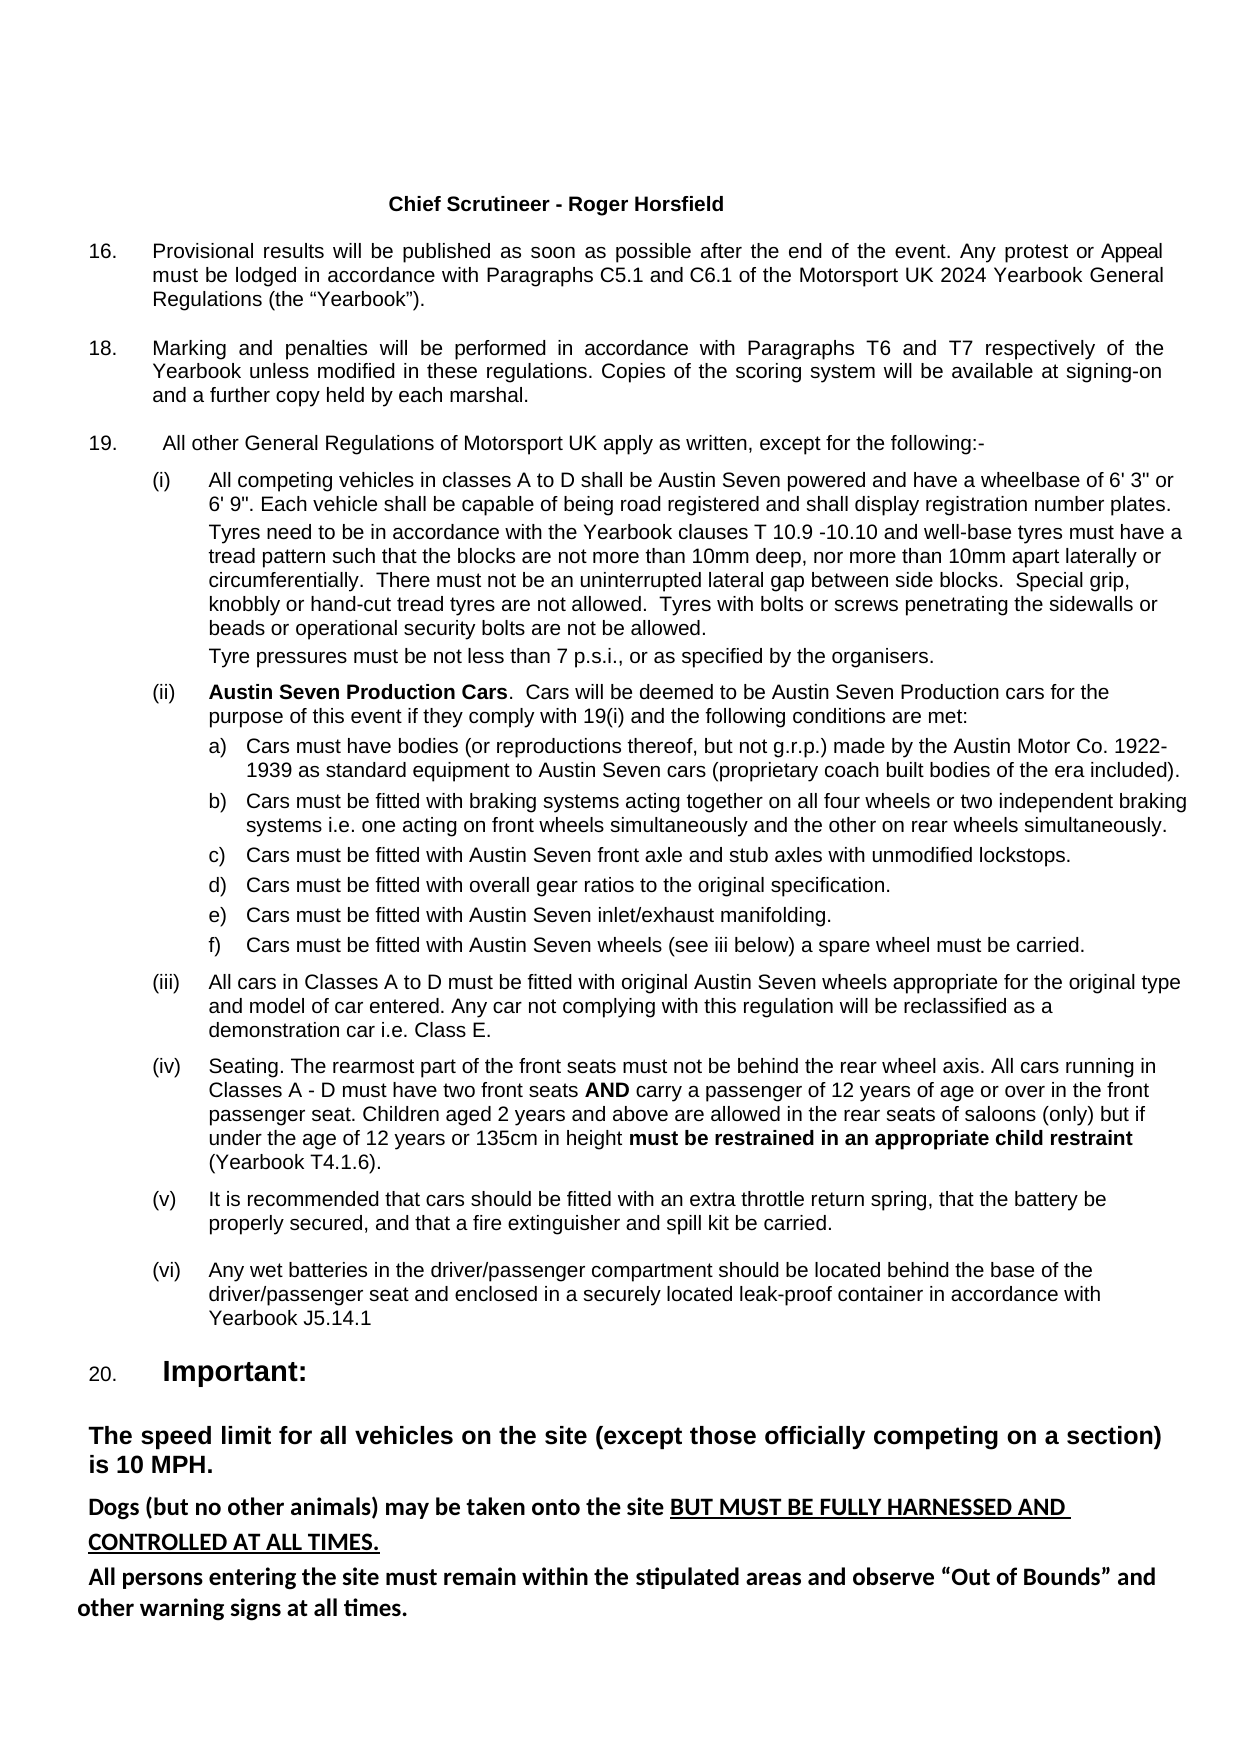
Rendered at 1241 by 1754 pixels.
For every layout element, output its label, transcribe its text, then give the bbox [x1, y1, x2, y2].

text 19. All other General Regulations of Motorsport UK apply as written, except for the following:- [77, 431, 1164, 455]
text 20. Important: [88, 1354, 1164, 1388]
list All cars in Classes A to D must be fitted with original Austin Seven wheels appropriate for the original type and model of car entered. Any car not complying with this regulation will be reclassified as a demonstration car i.e. Class E. [152, 970, 1188, 1042]
list All competing vehicles in classes A to D shall be Austin Seven powered and have a wheelbase of 6' 3" or 6' 9". Each vehicle shall be capable of being road registered and shall display registration number plates. [152, 468, 1188, 516]
text a) Cars must have bodies (or reproductions thereof, but not g.r.p.) made by the Austin Motor Co. 1922-1939 as standard equipment to Austin Seven cars (proprietary coach built bodies of the era included). [77, 734, 1188, 782]
list Austin Seven Production Cars. Cars will be deemed to be Austin Seven Production cars for the purpose of this event if they comply with 19(i) and the following conditions are met: [152, 680, 1188, 728]
list It is recommended that cars should be fitted with an extra throttle return spring, that the battery be properly secured, and that a fire extinguisher and spill kit be carried. [152, 1186, 1188, 1234]
text Chief Scrutineer - Roger Horsfield [388, 192, 1164, 216]
text b) Cars must be fitted with braking systems acting together on all four wheels or two independent braking systems i.e. one acting on front wheels simultaneously and the other on rear wheels simultaneously. [77, 788, 1188, 836]
text All persons entering the site must remain within the stipulated areas and observe “Out of Bounds” and other warning signs at all times. [77, 1561, 1188, 1622]
text d) Cars must be fitted with overall gear ratios to the original specification. [77, 873, 1188, 897]
text 16. Provisional results will be published as soon as possible after the end of the event. Any protest or Appeal must be lodged in accordance with Paragraphs C5.1 and C6.1 of the Motorsport UK 2024 Yearbook General Regulations (the “Yearbook”). [88, 239, 1164, 311]
list Any wet batteries in the driver/passenger compartment should be located behind the base of the driver/passenger seat and enclosed in a securely located leak-proof container in accordance with Yearbook J5.14.1 [152, 1258, 1188, 1330]
text Tyres need to be in accordance with the Yearbook clauses T 10.9 -10.10 and well-base tyres must have a tread pattern such that the blocks are not more than 10mm deep, nor more than 10mm apart laterally or circumferentially. There must not be an uninterrupted lateral gap between side blocks. Special grip, knobbly or hand-cut tread tyres are not allowed. Tyres with bolts or screws penetrating the sidewalls or beads or operational security bolts are not be allowed. [208, 520, 1188, 639]
text c) Cars must be fitted with Austin Seven front axle and stub axles with unmodified lockstops. [77, 843, 1188, 867]
text Dogs (but no other animals) may be taken onto the site BUT MUST BE FULLY HARNESSED AND CONTROLLED AT ALL TIMES. [88, 1491, 1188, 1557]
text f) Cars must be fitted with Austin Seven wheels (see iii below) a spare wheel must be carried. [77, 933, 1188, 957]
list Seating. The rearmost part of the front seats must not be behind the rear wheel axis. All cars running in Classes A - D must have two front seats AND carry a passenger of 12 years of age or over in the front passenger seat. Children aged 2 years and above are allowed in the rear seats of saloons (only) but if under the age of 12 years or 135cm in height must be restrained in an appropriate child restraint (Yearbook T4.1.6). [152, 1054, 1188, 1174]
text The speed limit for all vehicles on the site (except those officially competing on a section) is 10 MPH. [88, 1421, 1164, 1479]
text 18. Marking and penalties will be performed in accordance with Paragraphs T6 and T7 respectively of the Yearbook unless modified in these regulations. Copies of the scoring system will be available at signing-on and a further copy held by each marshal. [88, 335, 1164, 407]
text e) Cars must be fitted with Austin Seven inlet/exhaust manifolding. [77, 903, 1188, 927]
text Tyre pressures must be not less than 7 p.s.i., or as specified by the organisers. [208, 644, 1188, 668]
